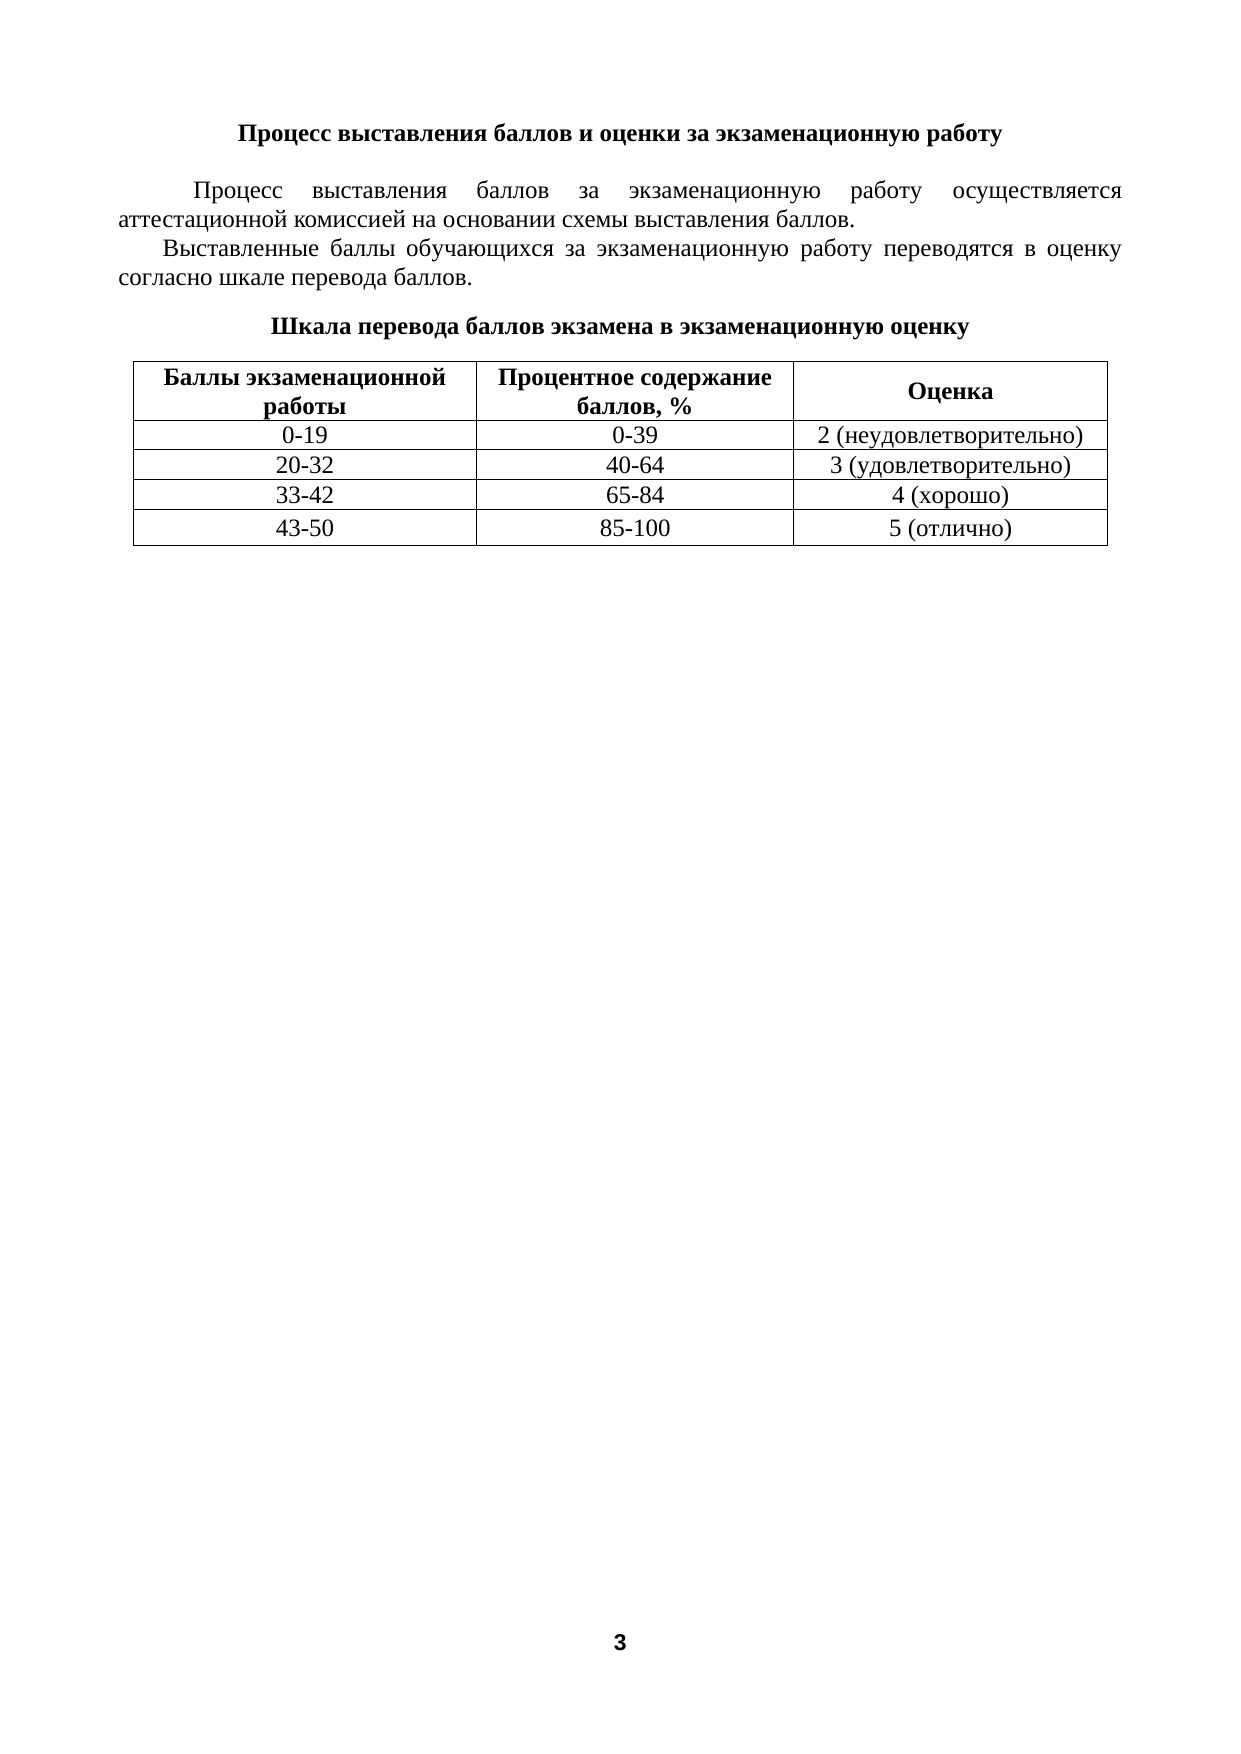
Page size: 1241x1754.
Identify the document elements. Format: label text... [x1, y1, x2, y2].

table_header Баллы экзаменационной работы [134, 362, 476, 419]
table_cell 43-50 [134, 510, 476, 544]
table_cell 0-39 [477, 421, 793, 449]
subtitle Процесс выставления баллов за экзаменационную работу осуществляется аттестационной комиссией на основании схемы выставления баллов. [118, 176, 1122, 233]
table_cell 40-64 [477, 450, 793, 479]
table_cell 0-19 [134, 421, 476, 449]
table_cell 85-100 [477, 510, 793, 544]
table_cell 33-42 [134, 480, 476, 509]
table_cell 5 (отлично) [794, 510, 1107, 544]
table_cell 3 (удовлетворительно) [794, 450, 1107, 479]
table_header Процентное содержание баллов, % [477, 362, 793, 419]
table_cell 4 (хорошо) [794, 480, 1107, 509]
text Выставленные баллы обучающихся за экзаменационную работу переводятся в оценку согласно шкале перевода баллов. [118, 233, 1122, 291]
text Шкала перевода баллов экзамена в экзаменационную оценку [118, 311, 1122, 340]
table_cell 65-84 [477, 480, 793, 509]
table_header Оценка [794, 362, 1107, 419]
table_cell 2 (неудовлетворительно) [794, 421, 1107, 449]
subtitle Процесс выставления баллов и оценки за экзаменационную работу [118, 118, 1122, 147]
table_cell 20-32 [134, 450, 476, 479]
